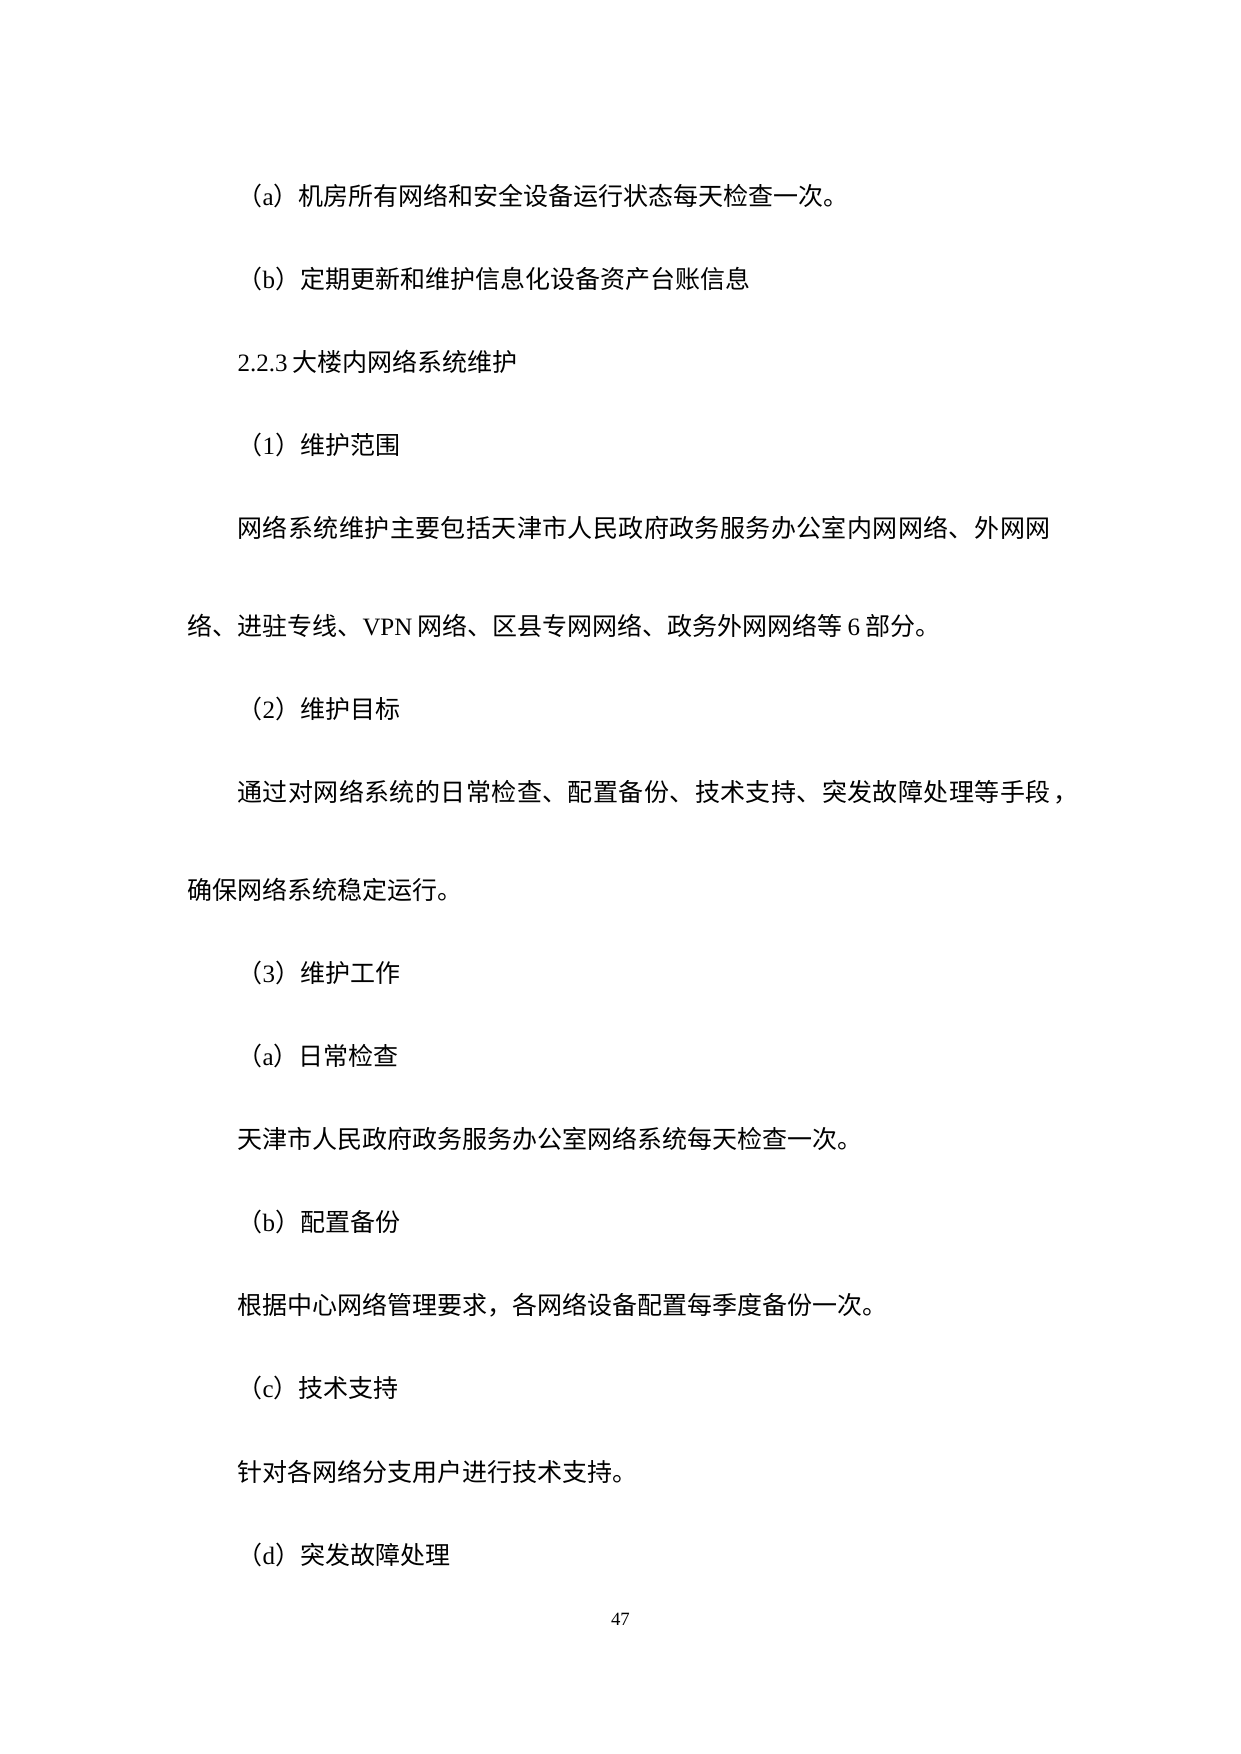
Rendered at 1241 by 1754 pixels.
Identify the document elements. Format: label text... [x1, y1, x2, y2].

text （2）维护目标 [187, 675, 1053, 740]
text 根据中心网络管理要求，各网络设备配置每季度备份一次。 [187, 1271, 1053, 1336]
text 2.2.3大楼内网络系统维护 [187, 328, 1053, 393]
text （a）日常检查 [187, 1022, 1053, 1087]
text 天津市人民政府政务服务办公室网络系统每天检查一次。 [187, 1105, 1053, 1170]
text （1）维护范围 [187, 411, 1053, 476]
text （b）配置备份 [187, 1188, 1053, 1253]
text 针对各网络分支用户进行技术支持。 [187, 1438, 1053, 1503]
text （a）机房所有网络和安全设备运行状态每天检查一次。 [187, 162, 1053, 227]
text （d）突发故障处理 [187, 1521, 1053, 1586]
text （b）定期更新和维护信息化设备资产台账信息 [187, 245, 1053, 310]
text 通过对网络系统的日常检查、配置备份、技术支持、突发故障处理等手段，确保网络系统稳定运行。 [187, 758, 1053, 921]
text （3）维护工作 [187, 939, 1053, 1004]
text （c）技术支持 [187, 1354, 1053, 1419]
text 网络系统维护主要包括天津市人民政府政务服务办公室内网网络、外网网络、进驻专线、VPN网络、区县专网网络、政务外网网络等6部分。 [187, 494, 1053, 657]
